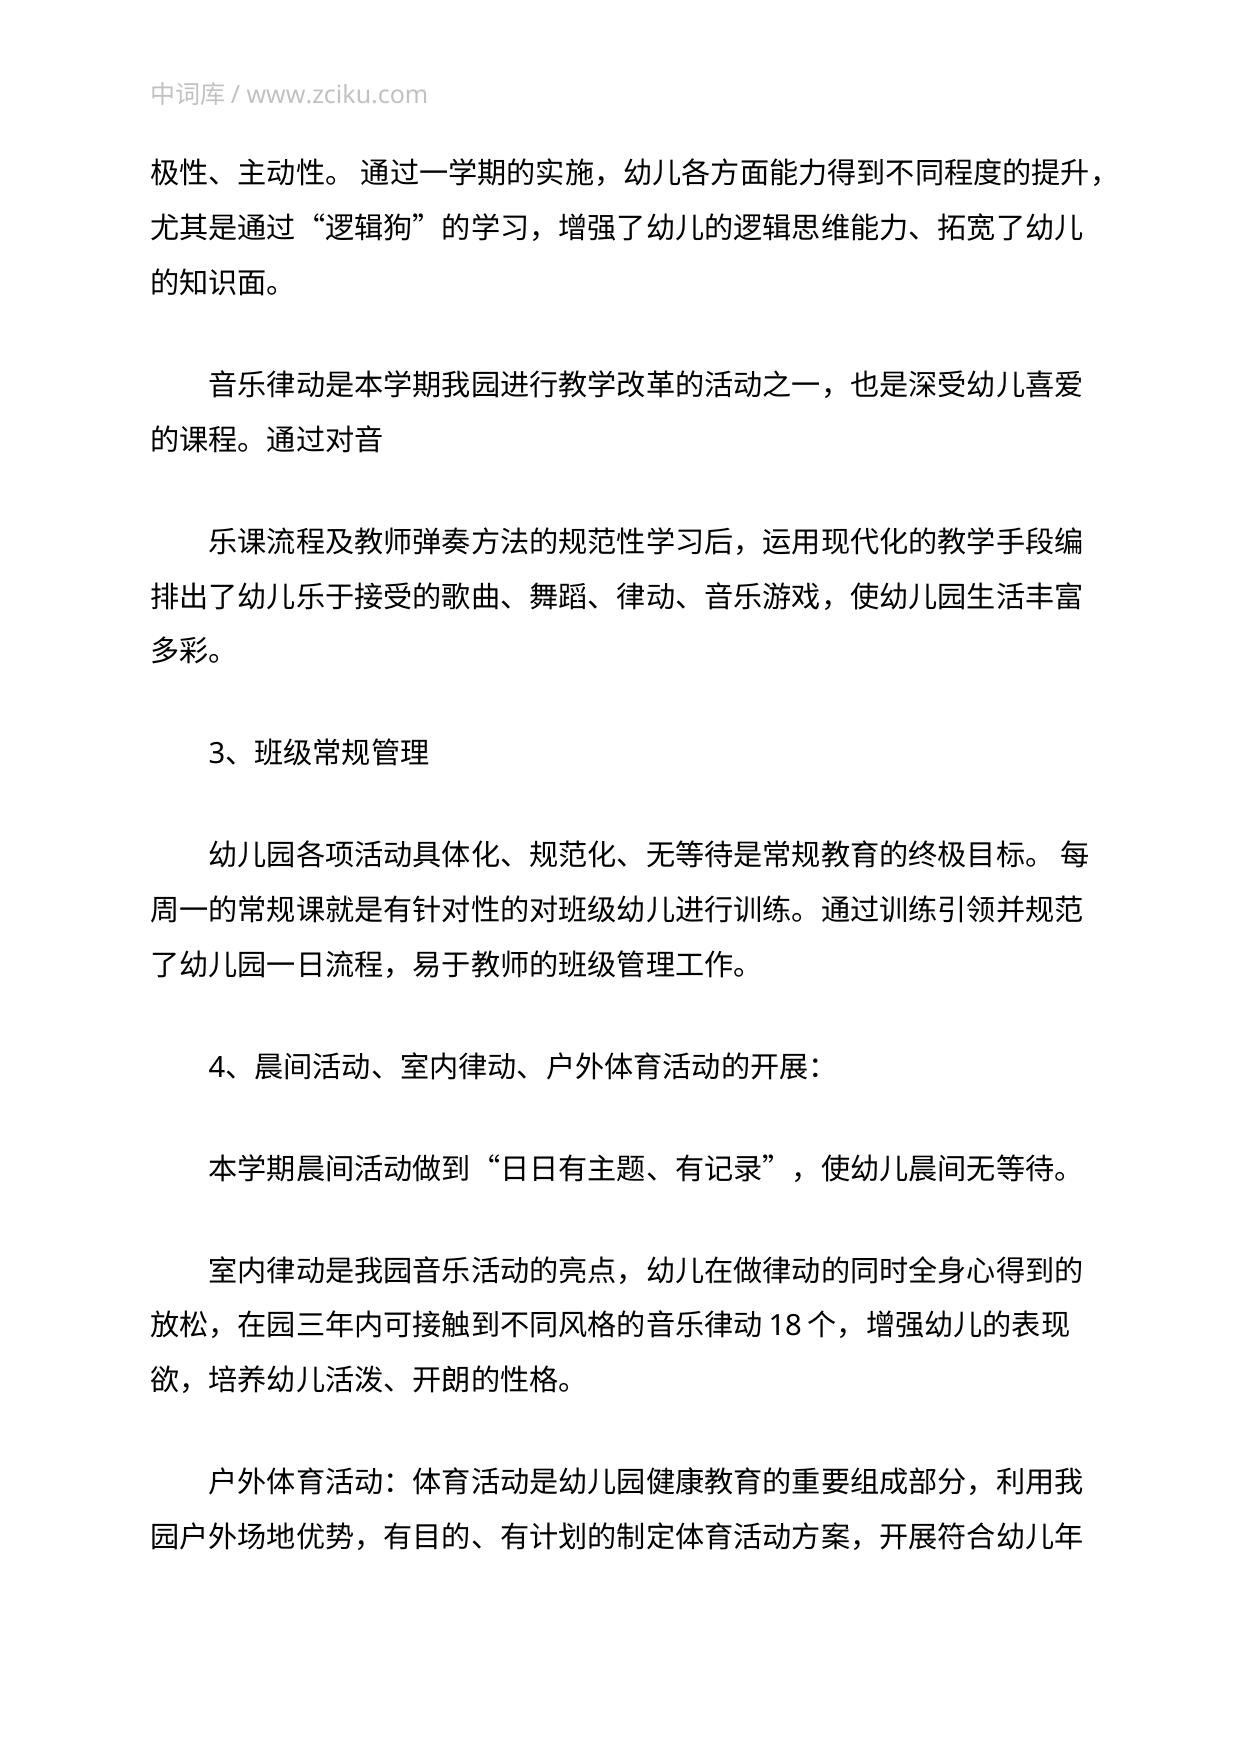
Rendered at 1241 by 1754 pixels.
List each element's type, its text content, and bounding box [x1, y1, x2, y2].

text 音乐律动是本学期我园进行教学改革的活动之一，也是深受幼儿喜爱的课程。通过对音 [150, 362, 1090, 459]
text 4、晨间活动、室内律动、户外体育活动的开展： [150, 1043, 1090, 1086]
text 3、班级常规管理 [150, 730, 1090, 772]
text 室内律动是我园音乐活动的亮点，幼儿在做律动的同时全身心得到的放松，在园三年内可接触到不同风格的音乐律动18个，增强幼儿的表现欲，培养幼儿活泼、开朗的性格。 [150, 1247, 1090, 1399]
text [150, 1459, 1090, 1556]
text 乐课流程及教师弹奏方法的规范性学习后，运用现代化的教学手段编排出了幼儿乐于接受的歌曲、舞蹈、律动、音乐游戏，使幼儿园生活丰富多彩。 [150, 518, 1090, 670]
text 幼儿园各项活动具体化、规范化、无等待是常规教育的终极目标。 每周一的常规课就是有针对性的对班级幼儿进行训练。通过训练引领并规范了幼儿园一日流程，易于教师的班级管理工作。 [150, 832, 1090, 984]
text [150, 150, 1090, 302]
text 本学期晨间活动做到“日日有主题、有记录”，使幼儿晨间无等待。 [150, 1145, 1090, 1188]
